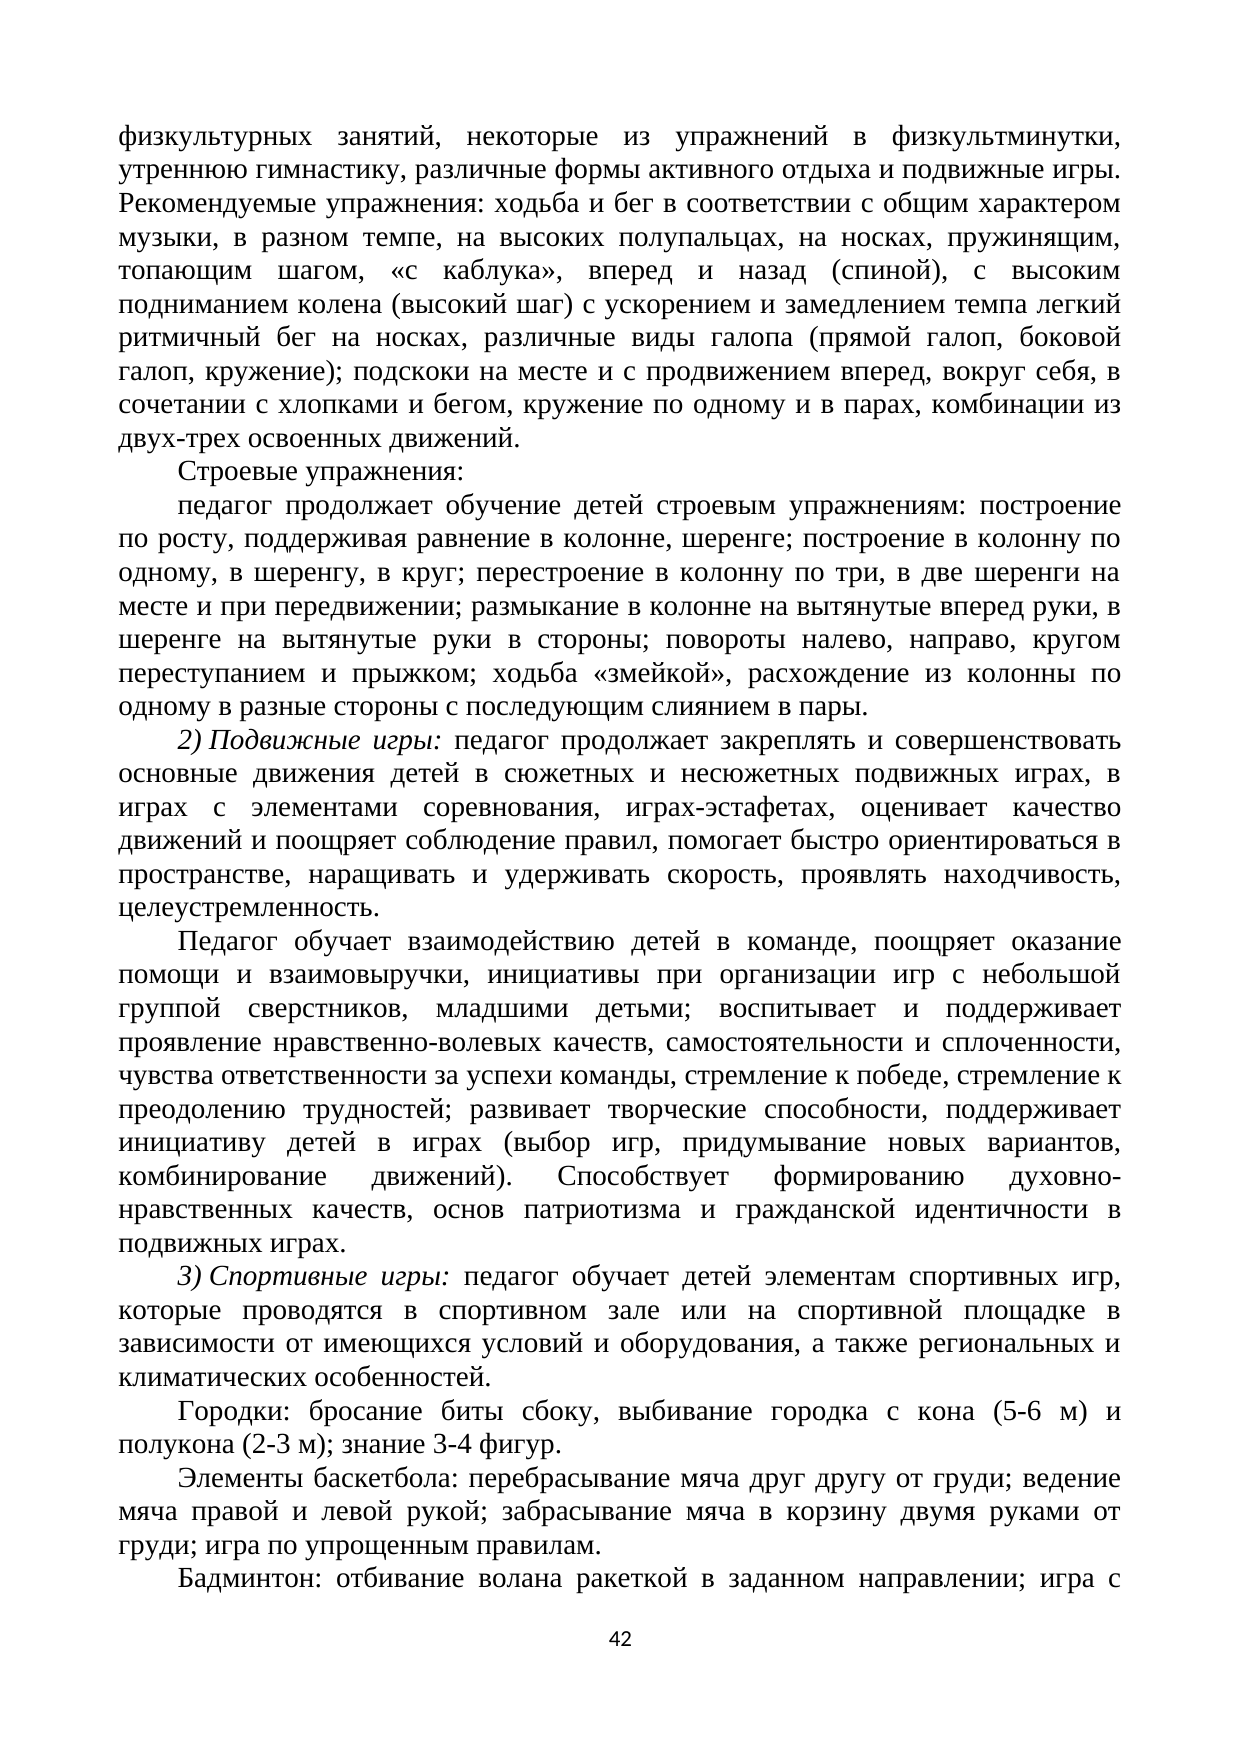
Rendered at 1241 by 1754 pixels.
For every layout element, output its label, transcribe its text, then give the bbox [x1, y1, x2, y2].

text Педагог обучает взаимодействию детей в команде, поощряет оказание помощи и взаимовыручки, инициативы при организации игр с небольшой группой сверстников, младшими детьми; воспитывает и поддерживает проявление нравственно-волевых качеств, самостоятельности и сплоченности, чувства ответственности за успехи команды, стремление к победе, стремление к преодолению трудностей; развивает творческие способности, поддерживает инициативу детей в играх (выбор игр, придумывание новых вариантов, комбинирование движений). Способствует формированию духовно-нравственных качеств, основ патриотизма и гражданской идентичности в подвижных играх. [118, 923, 1122, 1258]
text Элементы баскетбола: перебрасывание мяча друг другу от груди; ведение мяча правой и левой рукой; забрасывание мяча в корзину двумя руками от груди; игра по упрощенным правилам. [118, 1460, 1122, 1560]
text 2) Подвижные игры: педагог продолжает закреплять и совершенствовать основные движения детей в сюжетных и несюжетных подвижных играх, в играх с элементами соревнования, играх-эстафетах, оценивает качество движений и поощряет соблюдение правил, помогает быстро ориентироваться в пространстве, наращивать и удерживать скорость, проявлять находчивость, целеустремленность. [118, 722, 1122, 923]
text Строевые упражнения: [118, 453, 1122, 487]
text 3) Спортивные игры: педагог обучает детей элементам спортивных игр, которые проводятся в спортивном зале или на спортивной площадке в зависимости от имеющихся условий и оборудования, а также региональных и климатических особенностей. [118, 1258, 1122, 1393]
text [118, 118, 1122, 453]
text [118, 1560, 1122, 1594]
text педагог продолжает обучение детей строевым упражнениям: построение по росту, поддерживая равнение в колонне, шеренге; построение в колонну по одному, в шеренгу, в круг; перестроение в колонну по три, в две шеренги на месте и при передвижении; размыкание в колонне на вытянутые вперед руки, в шеренге на вытянутые руки в стороны; повороты налево, направо, кругом переступанием и прыжком; ходьба «змейкой», расхождение из колонны по одному в разные стороны с последующим слиянием в пары. [118, 487, 1122, 722]
text Городки: бросание биты сбоку, выбивание городка с кона (5-6 м) и полукона (2-3 м); знание 3-4 фигур. [118, 1393, 1122, 1460]
